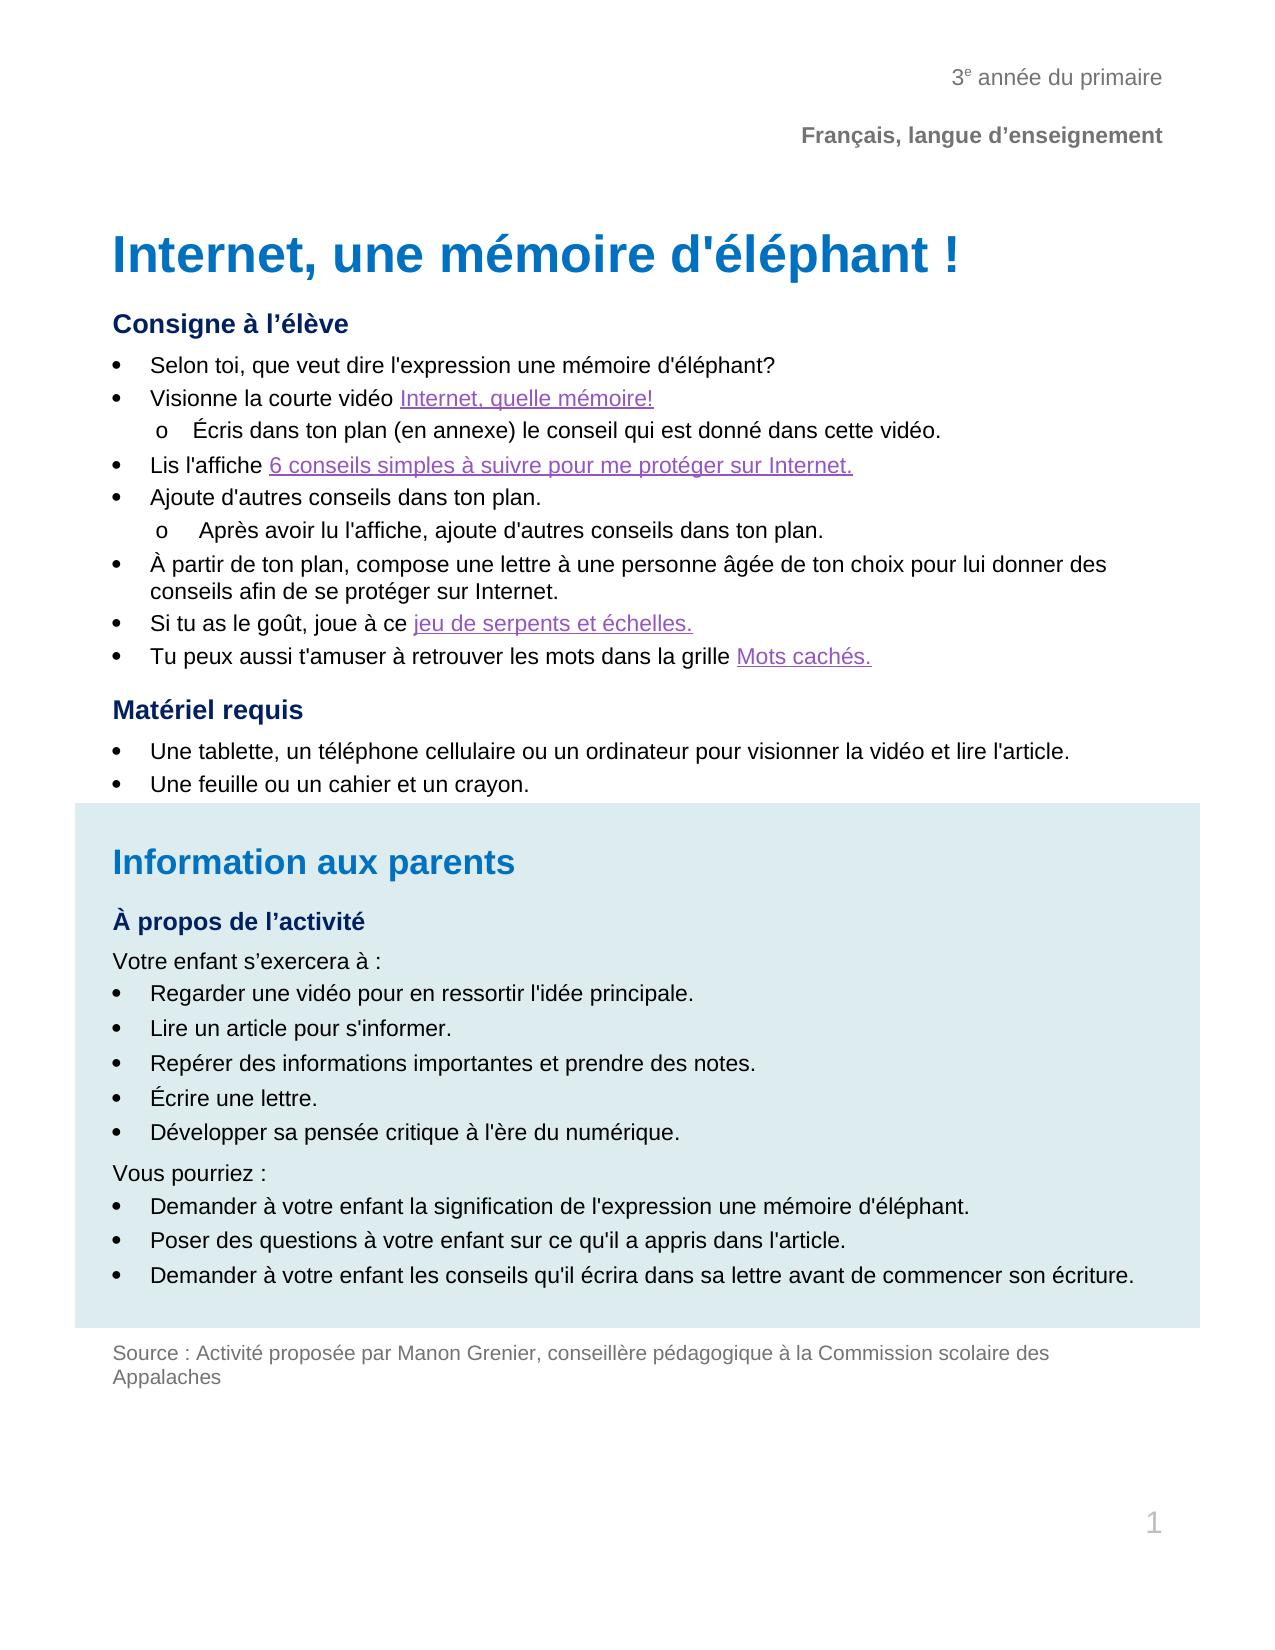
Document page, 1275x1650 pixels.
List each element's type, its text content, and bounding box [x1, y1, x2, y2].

text Français, langue d’enseignement [112, 122, 1162, 148]
list Une feuille ou un cahier et un crayon. [112, 771, 1162, 797]
text Internet, une mémoire d'éléphant ! [112, 223, 1162, 283]
table_header Information aux parents À propos de l’activité Votre enfant s’exercera à : Regarder une vidéo pour en ressortir l'idée principale. Lire un article pour s'informer. Repérer des informations importantes et prendre des notes. Écrire une lettre. Développer sa pensée critique à l'ère du numérique. Vous pourriez : Demander à votre enfant la signification de l'expression une mémoire d'éléphant. Poser des questions à votre enfant sur ce qu'il a appris dans l'article. Demander à votre enfant les conseils qu'il écrira dans sa lettre avant de commencer son écriture. [75, 803, 1200, 1328]
list Ajoute d'autres conseils dans ton plan. [112, 484, 1162, 511]
list Lis l'affiche 6 conseils simples à suivre pour me protéger sur Internet. [112, 452, 1162, 478]
text Consigne à l’élève [112, 308, 1162, 339]
list Tu peux aussi t'amuser à retrouver les mots dans la grille Mots cachés. [112, 643, 1162, 669]
list Selon toi, que veut dire l'expression une mémoire d'éléphant? [112, 352, 1162, 378]
text Source : Activité proposée par Manon Grenier, conseillère pédagogique à la Commission scolaire des Appalaches [112, 1341, 1162, 1388]
list Une tablette, un téléphone cellulaire ou un ordinateur pour visionner la vidéo et lire l'article. [112, 738, 1162, 764]
text Après avoir lu l'affiche, ajoute d'autres conseils dans ton plan. [155, 517, 1162, 545]
text Écris dans ton plan (en annexe) le conseil qui est donné dans cette vidéo. [155, 417, 1162, 445]
list Visionne la courte vidéo Internet, quelle mémoire! [112, 384, 1162, 411]
list À partir de ton plan, compose une lettre à une personne âgée de ton choix pour lui donner des conseils afin de se protéger sur Internet. [112, 551, 1162, 604]
text Matériel requis [112, 694, 1083, 726]
list Si tu as le goût, joue à ce jeu de serpents et échelles. [112, 610, 1162, 637]
